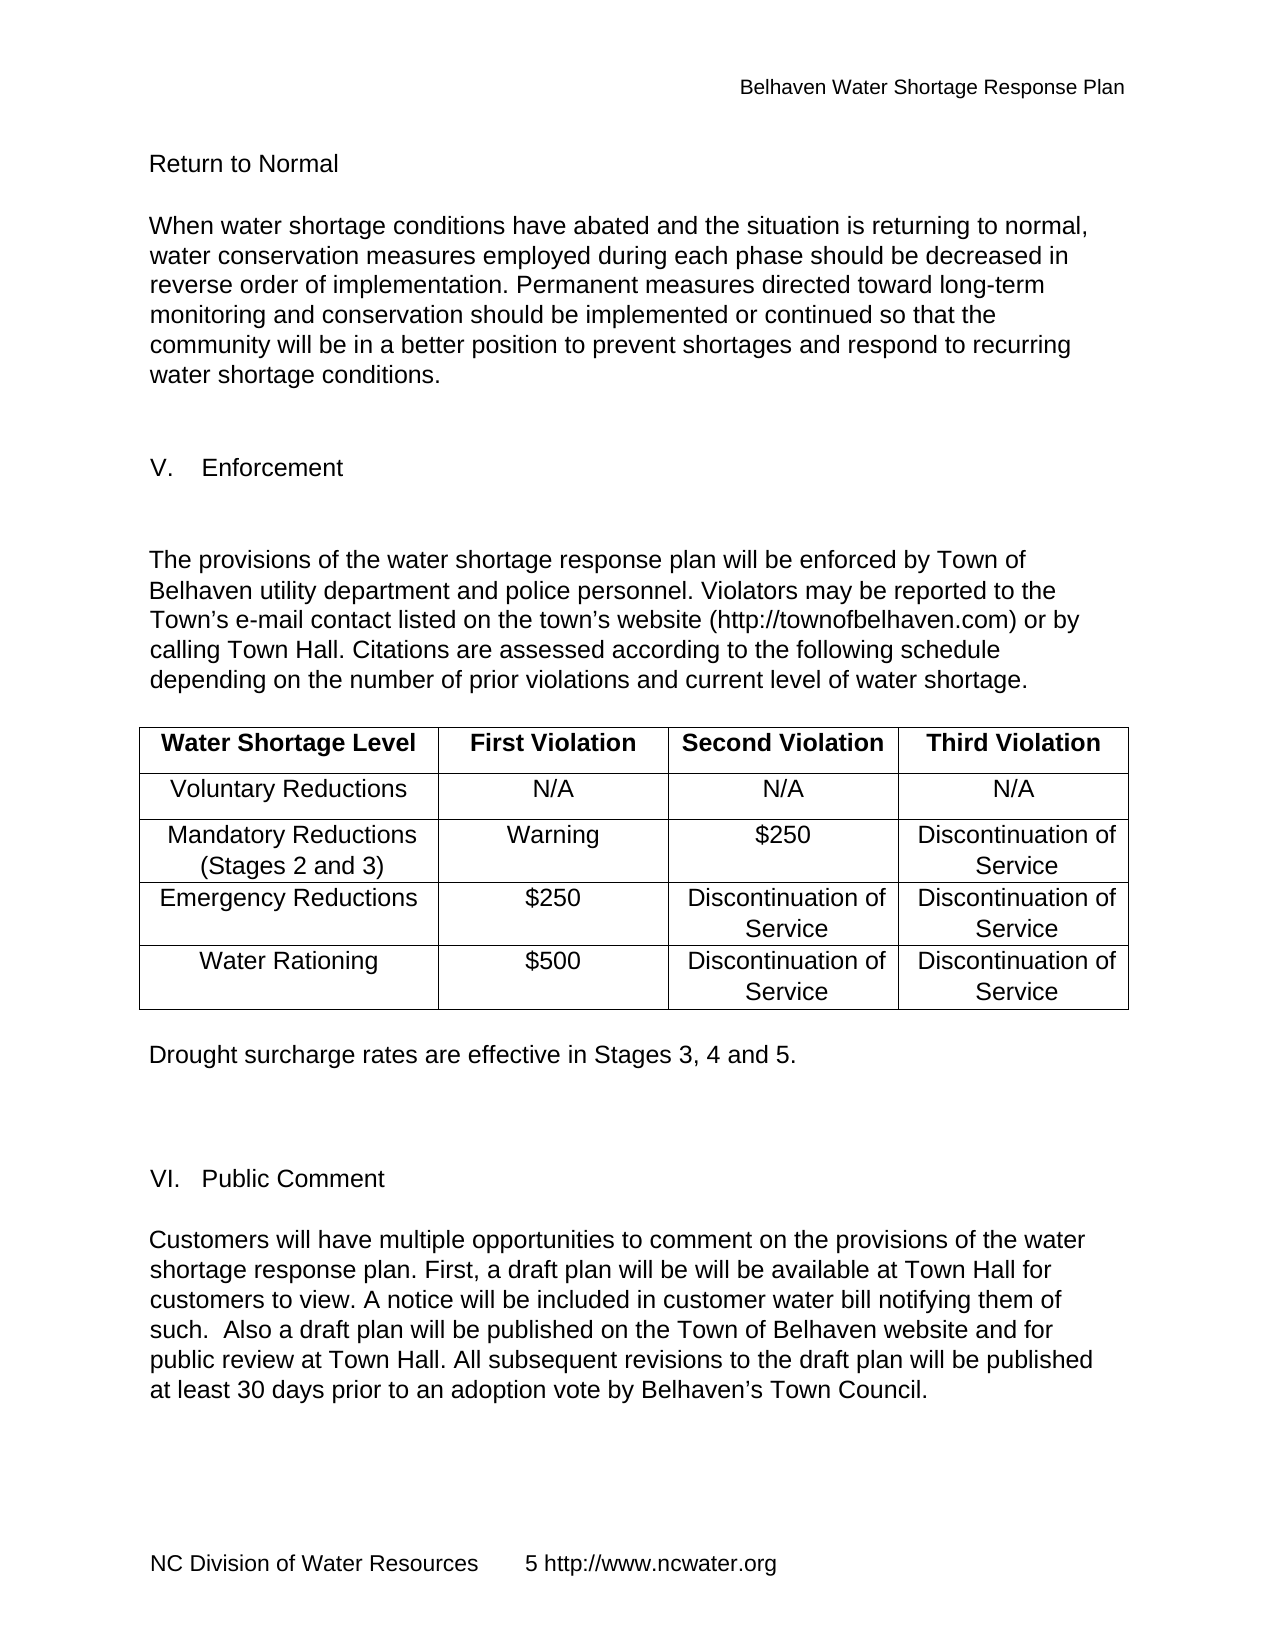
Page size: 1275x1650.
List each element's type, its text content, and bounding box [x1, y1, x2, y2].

table_cell Discontinuation of Service [669, 883, 898, 945]
text Belhaven utility department and police personnel. Violators may be reported to the Town’s e-mail contact listed on the town’s website (http://townofbelhaven.com) or by calling Town Hall. Citations are assessed according to the following schedule depending on the number of prior violations and current level of water shortage. [148, 576, 1119, 694]
table_header Second Violation [669, 728, 898, 773]
list Enforcement [150, 453, 1119, 481]
table_cell N/A [439, 774, 668, 819]
table_cell Water Rationing [140, 946, 438, 1008]
text Customers will have multiple opportunities to comment on the provisions of the water shortage response plan. First, a draft plan will be will be available at Town Hall for customers to view. A notice will be included in customer water bill notifying them of such. Also a draft plan will be published on the Town of Belhaven website and for public review at Town Hall. All subsequent revisions to the draft plan will be published at least 30 days prior to an adoption vote by Belhaven’s Town Council. [148, 1226, 1119, 1404]
table_cell Warning [439, 820, 668, 882]
table_cell Discontinuation of Service [899, 883, 1128, 945]
table_header Third Violation [899, 728, 1128, 773]
table_header First Violation [439, 728, 668, 773]
table_cell $500 [439, 946, 668, 1008]
table_cell Mandatory Reductions (Stages 2 and 3) [140, 820, 438, 882]
table_cell Discontinuation of Service [899, 820, 1128, 882]
table_cell N/A [669, 774, 898, 819]
table_cell Discontinuation of Service [899, 946, 1128, 1008]
text Return to Normal [148, 149, 1119, 178]
text When water shortage conditions have abated and the situation is returning to normal, water conservation measures employed during each phase should be decreased in reverse order of implementation. Permanent measures directed toward long-term monitoring and conservation should be implemented or continued so that the community will be in a better position to prevent shortages and respond to recurring water shortage conditions. [148, 211, 1119, 389]
text Drought surcharge rates are effective in Stages 3, 4 and 5. [148, 1041, 1119, 1069]
table_cell Discontinuation of Service [669, 946, 898, 1008]
table_header Water Shortage Level [140, 728, 438, 773]
list Public Comment [150, 1164, 1119, 1193]
table_cell $250 [669, 820, 898, 882]
table_cell Emergency Reductions [140, 883, 438, 945]
table_cell $250 [439, 883, 668, 945]
table_cell N/A [899, 774, 1128, 819]
table_cell Voluntary Reductions [140, 774, 438, 819]
text The provisions of the water shortage response plan will be enforced by Town of [148, 545, 1119, 574]
